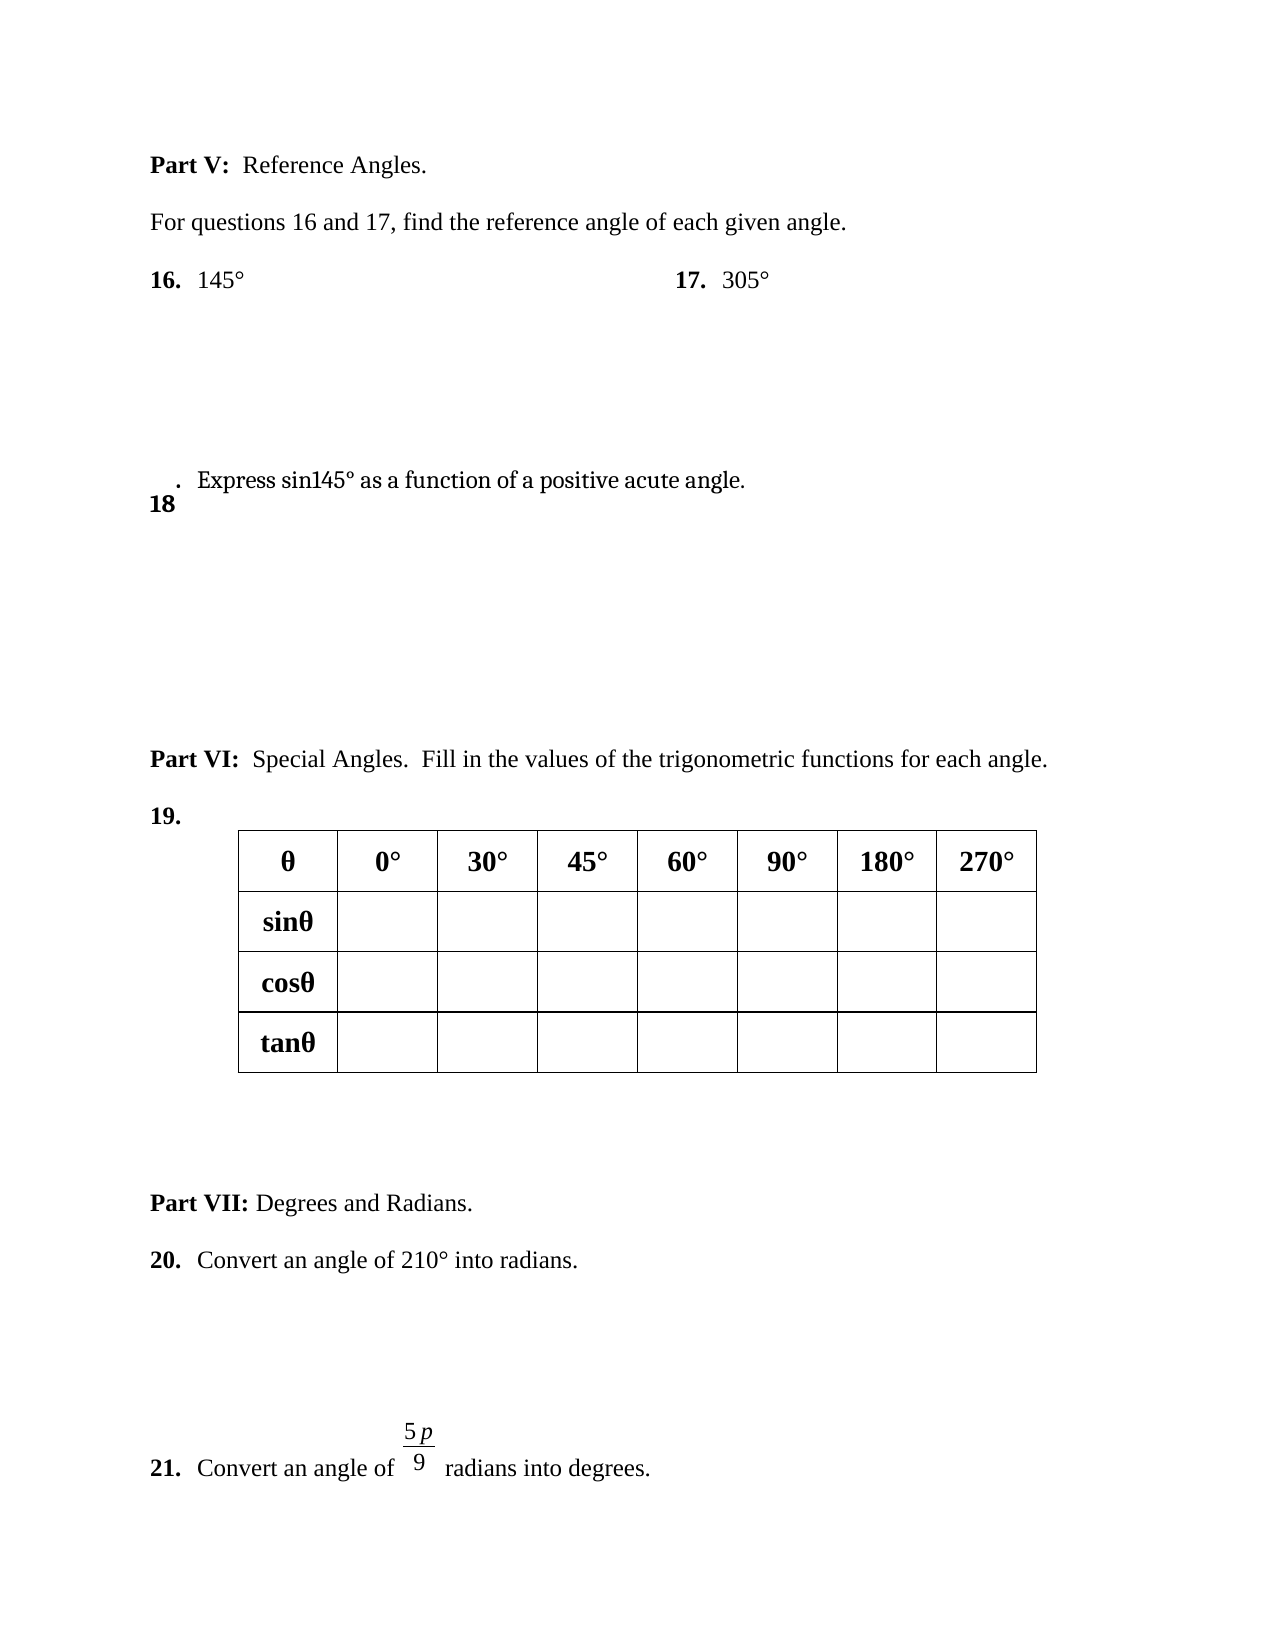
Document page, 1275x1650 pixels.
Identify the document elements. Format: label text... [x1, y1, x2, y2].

table_cell [638, 1013, 737, 1072]
table_header 30° [438, 831, 537, 891]
table_cell tanθ [239, 1013, 337, 1072]
table_cell [838, 1013, 936, 1072]
table_cell [937, 1013, 1036, 1072]
table_header 180° [838, 831, 936, 891]
text 20. Convert an angle of 210° into radians. [150, 1245, 1125, 1274]
table_cell [538, 952, 637, 1011]
text 19. [150, 801, 1125, 830]
table_cell [838, 952, 936, 1011]
table_cell [338, 952, 437, 1011]
table_cell [638, 892, 737, 951]
table_cell [438, 1013, 537, 1072]
table_cell [937, 892, 1036, 951]
table_cell [438, 892, 537, 951]
text Part VII: Degrees and Radians. [150, 1188, 1125, 1217]
table_header 45° [538, 831, 637, 891]
text Part V: Reference Angles. [150, 150, 1125, 179]
table_header 60° [638, 831, 737, 891]
table_cell [538, 1013, 637, 1072]
table_cell [738, 892, 837, 951]
table_cell [538, 892, 637, 951]
table_cell [937, 952, 1036, 1011]
table_header 270° [937, 831, 1036, 891]
table_cell [438, 952, 537, 1011]
table_header 0° [338, 831, 437, 891]
table_cell [838, 892, 936, 951]
table_cell [738, 1013, 837, 1072]
table_header θ [239, 831, 337, 891]
text 21. Convert an angle of radians into degrees. [150, 1418, 1125, 1482]
table_cell [638, 952, 737, 1011]
text For questions 16 and 17, find the reference angle of each given angle. [150, 207, 1125, 236]
table_cell sinθ [239, 892, 337, 951]
table_cell [738, 952, 837, 1011]
table_cell [338, 892, 437, 951]
table_header 90° [738, 831, 837, 891]
text 18. Express sin145° as a function of a positive acute angle. [150, 466, 1125, 519]
text Part VI: Special Angles. Fill in the values of the trigonometric functions for each angle. [150, 720, 1125, 773]
text 16. 145° 17. 305° [150, 265, 1125, 294]
table_cell cosθ [239, 952, 337, 1011]
table_cell [338, 1013, 437, 1072]
